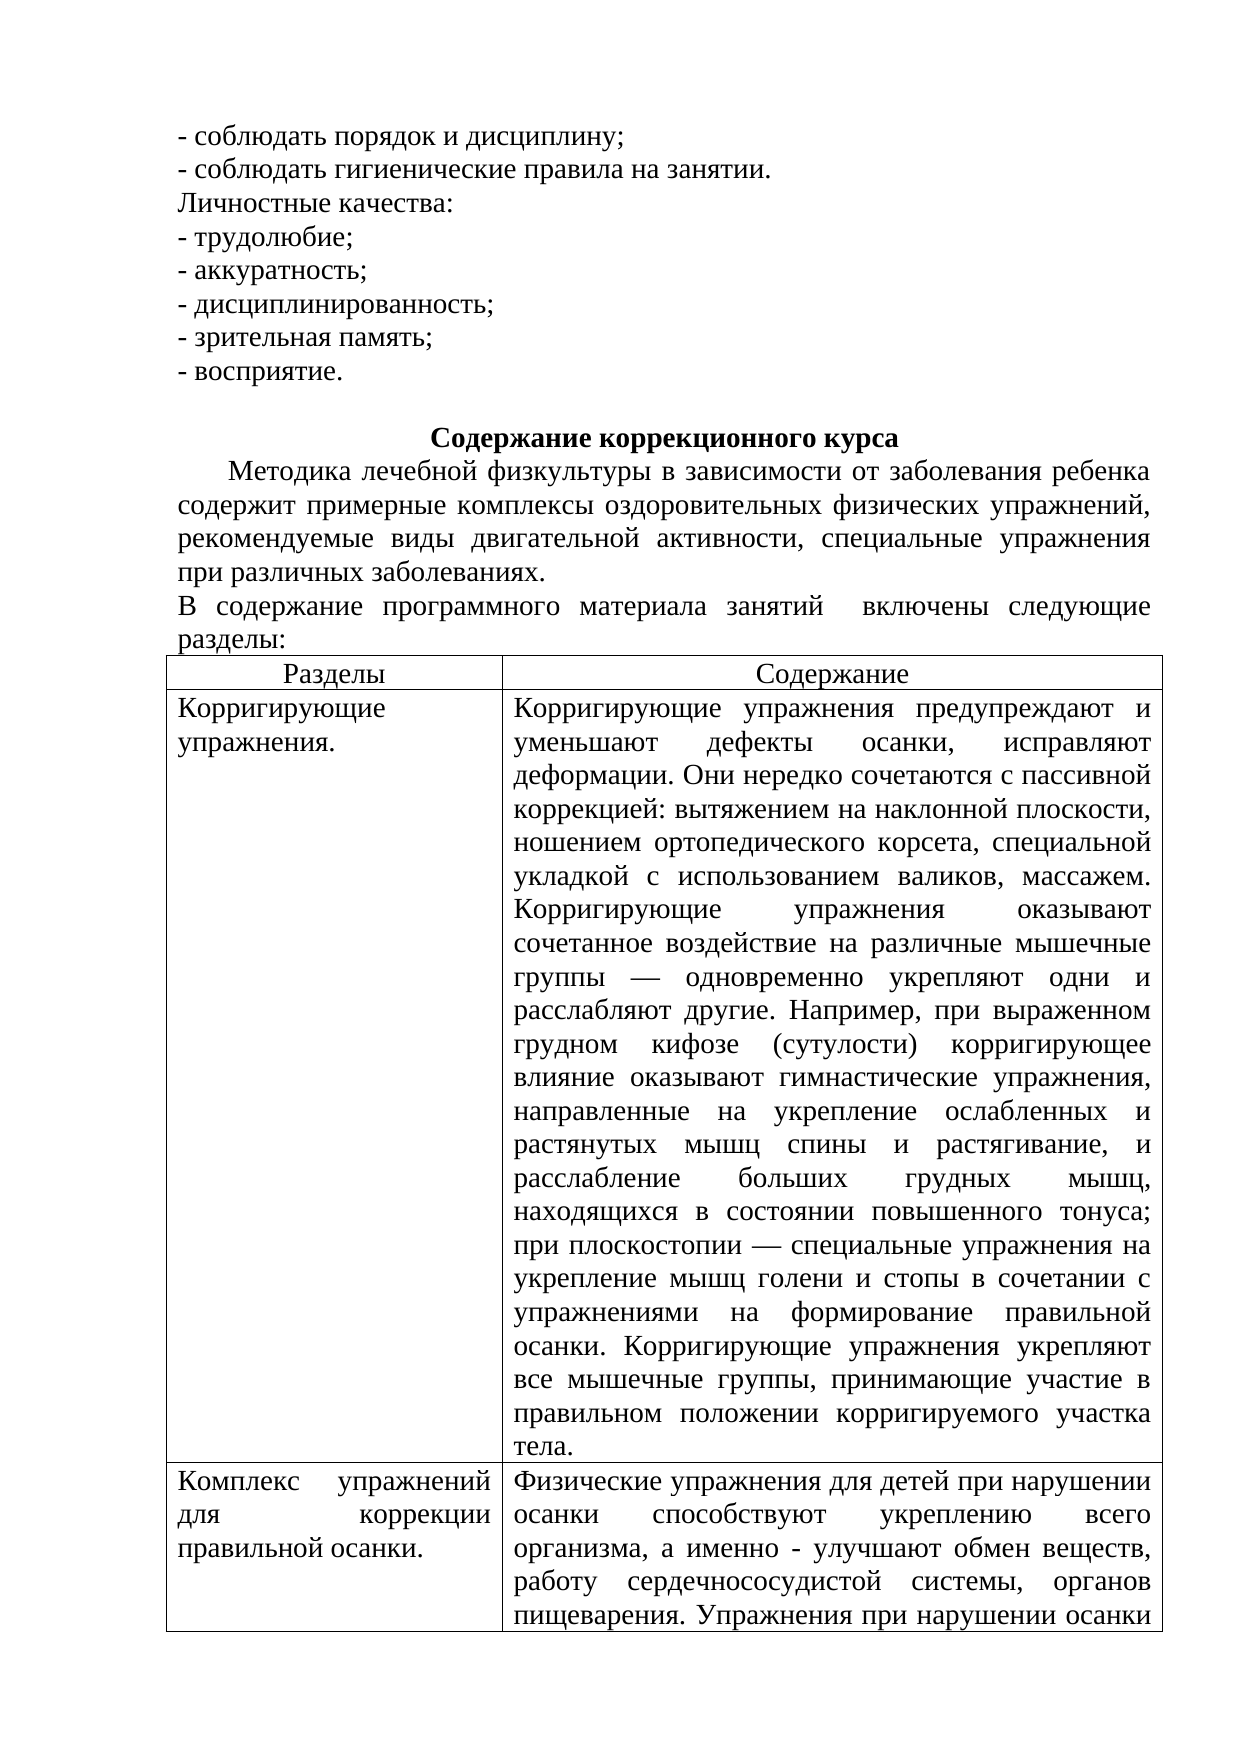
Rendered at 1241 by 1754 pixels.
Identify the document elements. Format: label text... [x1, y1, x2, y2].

text - соблюдать порядок и дисциплину; [177, 118, 1152, 152]
table_cell Корригирующие упражнения предупреждают и уменьшают дефекты осанки, исправляют деформации. Они нередко сочетаются с пассивной коррекцией: вытяжением на наклонной плоскости, ношением ортопедического корсета, специальной укладкой с использованием валиков, массажем. Корригирующие упражнения оказывают сочетанное воздействие на различные мышечные группы — одновременно укрепляют одни и расслабляют другие. Например, при выраженном грудном кифозе (сутулости) корригирующее влияние оказывают гимнастические упражнения, направленные на укрепление ослабленных и растянутых мышц спины и растягивание, и расслабление больших грудных мышц, находящихся в состоянии повышенного тонуса; при плоскостопии — специальные упражнения на укрепление мышц голени и стопы в сочетании с упражнениями на формирование правильной осанки. Корригирующие упражнения укрепляют все мышечные группы, принимающие участие в правильном положении корригируемого участка тела. [503, 690, 1162, 1462]
text Личностные качества: [177, 185, 1152, 219]
table_cell Корригирующие упражнения. [167, 690, 502, 1462]
text Содержание коррекционного курса [177, 420, 1152, 453]
text - восприятие. [177, 353, 1152, 386]
text - дисциплинированность; [177, 286, 1152, 319]
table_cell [503, 1463, 1162, 1631]
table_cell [167, 1463, 502, 1631]
table_header Разделы [167, 656, 502, 689]
text Методика лечебной физкультуры в зависимости от заболевания ребенка содержит примерные комплексы оздоровительных физических упражнений, рекомендуемые виды двигательной активности, специальные упражнения при различных заболеваниях. [177, 453, 1152, 588]
text В содержание программного материала занятий включены следующие разделы: [177, 588, 1152, 655]
text - соблюдать гигиенические правила на занятии. [177, 152, 1152, 185]
text - аккуратность; [177, 252, 1152, 286]
text - трудолюбие; [177, 219, 1152, 252]
table_header Содержание [503, 656, 1162, 689]
text - зрительная память; [177, 319, 1152, 353]
